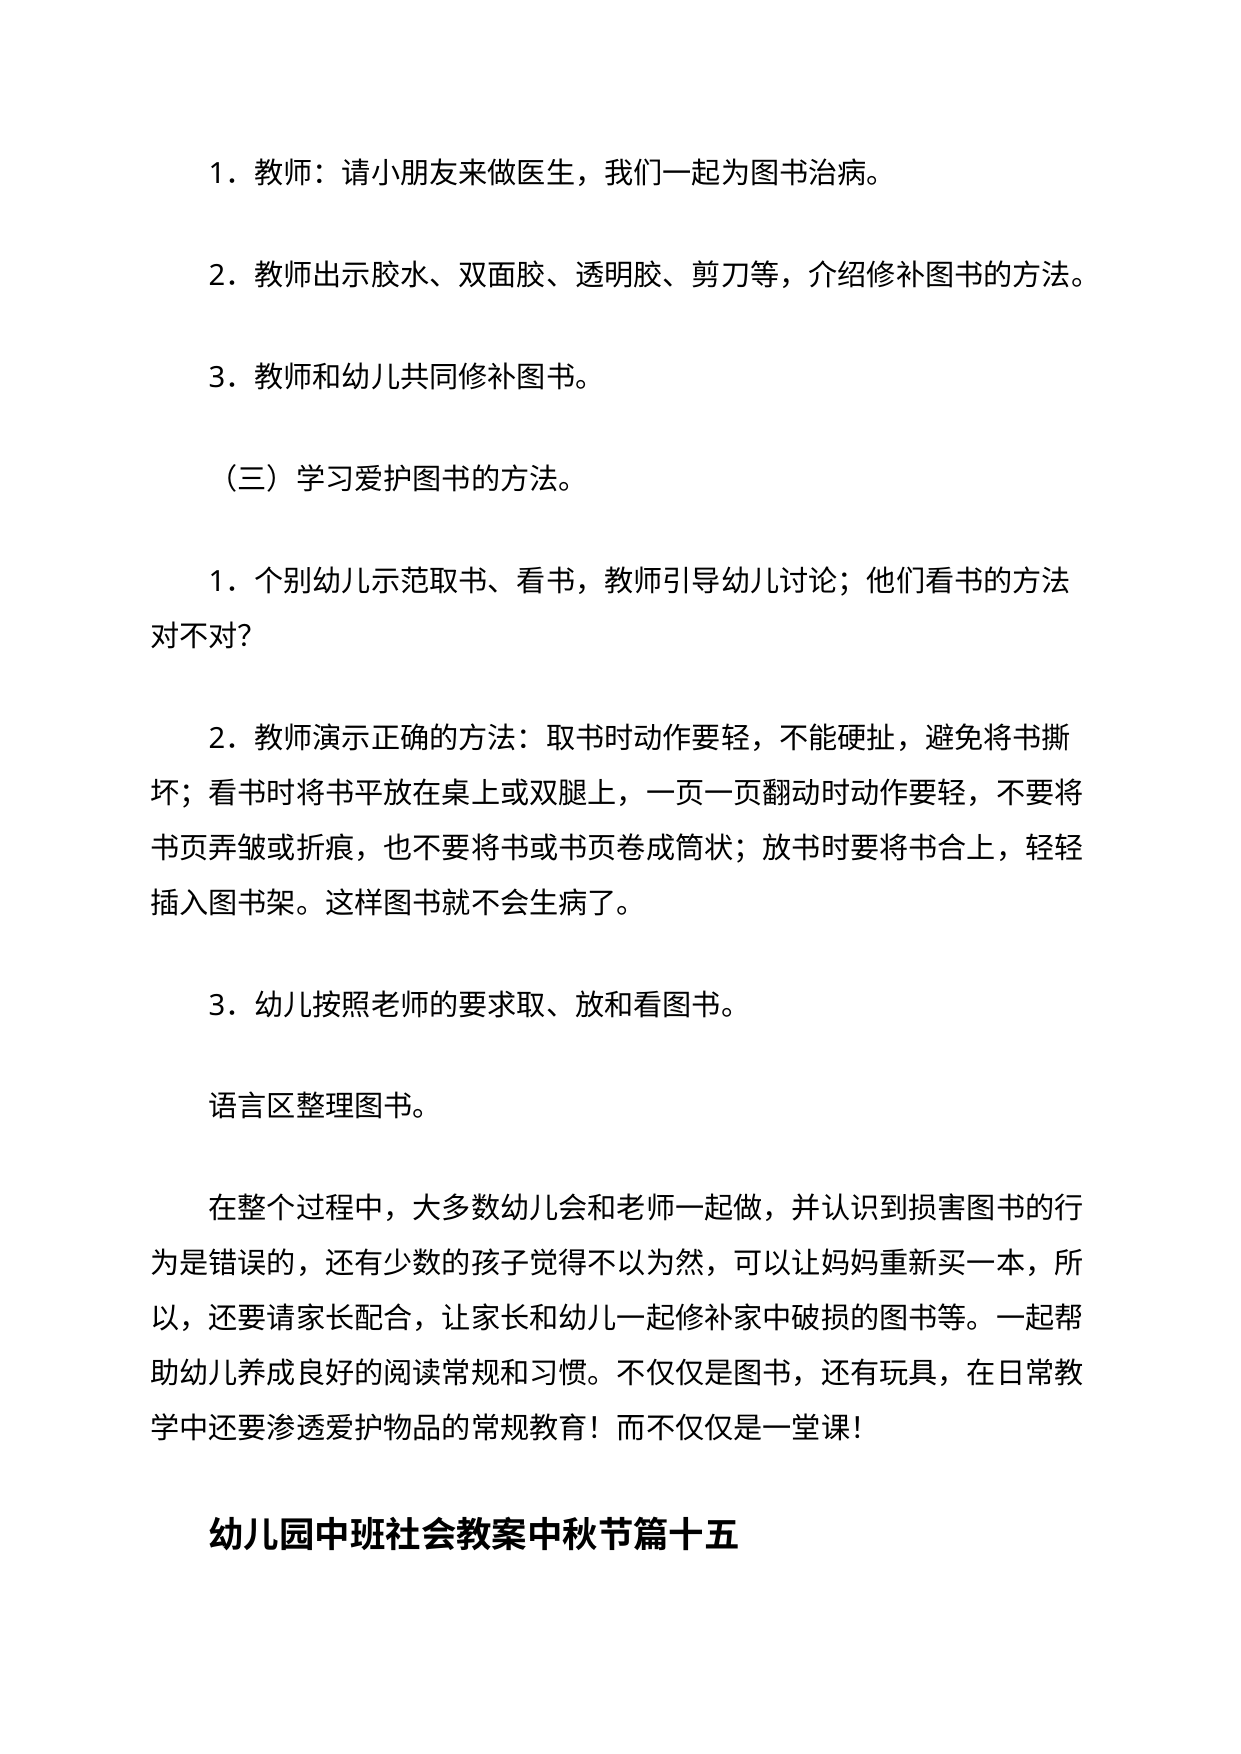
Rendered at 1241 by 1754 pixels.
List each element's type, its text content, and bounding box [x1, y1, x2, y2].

text 3．教师和幼儿共同修补图书。 [150, 354, 1090, 396]
text （三）学习爱护图书的方法。 [150, 456, 1090, 498]
text 语言区整理图书。 [150, 1083, 1090, 1125]
text 2．教师演示正确的方法：取书时动作要轻，不能硬扯，避免将书撕坏；看书时将书平放在桌上或双腿上，一页一页翻动时动作要轻，不要将书页弄皱或折痕，也不要将书或书页卷成筒状；放书时要将书合上，轻轻插入图书架。这样图书就不会生病了。 [150, 714, 1090, 922]
text 1．个别幼儿示范取书、看书，教师引导幼儿讨论；他们看书的方法对不对？ [150, 558, 1090, 655]
text 2．教师出示胶水、双面胶、透明胶、剪刀等，介绍修补图书的方法。 [150, 252, 1090, 294]
text 3．幼儿按照老师的要求取、放和看图书。 [150, 981, 1090, 1023]
text 在整个过程中，大多数幼儿会和老师一起做，并认识到损害图书的行为是错误的，还有少数的孩子觉得不以为然，可以让妈妈重新买一本，所以，还要请家长配合，让家长和幼儿一起修补家中破损的图书等。一起帮助幼儿养成良好的阅读常规和习惯。不仅仅是图书，还有玩具，在日常教学中还要渗透爱护物品的常规教育！而不仅仅是一堂课！ [150, 1185, 1090, 1447]
text 幼儿园中班社会教案中秋节篇十五 [150, 1506, 1090, 1557]
text 1．教师：请小朋友来做医生，我们一起为图书治病。 [150, 150, 1090, 192]
